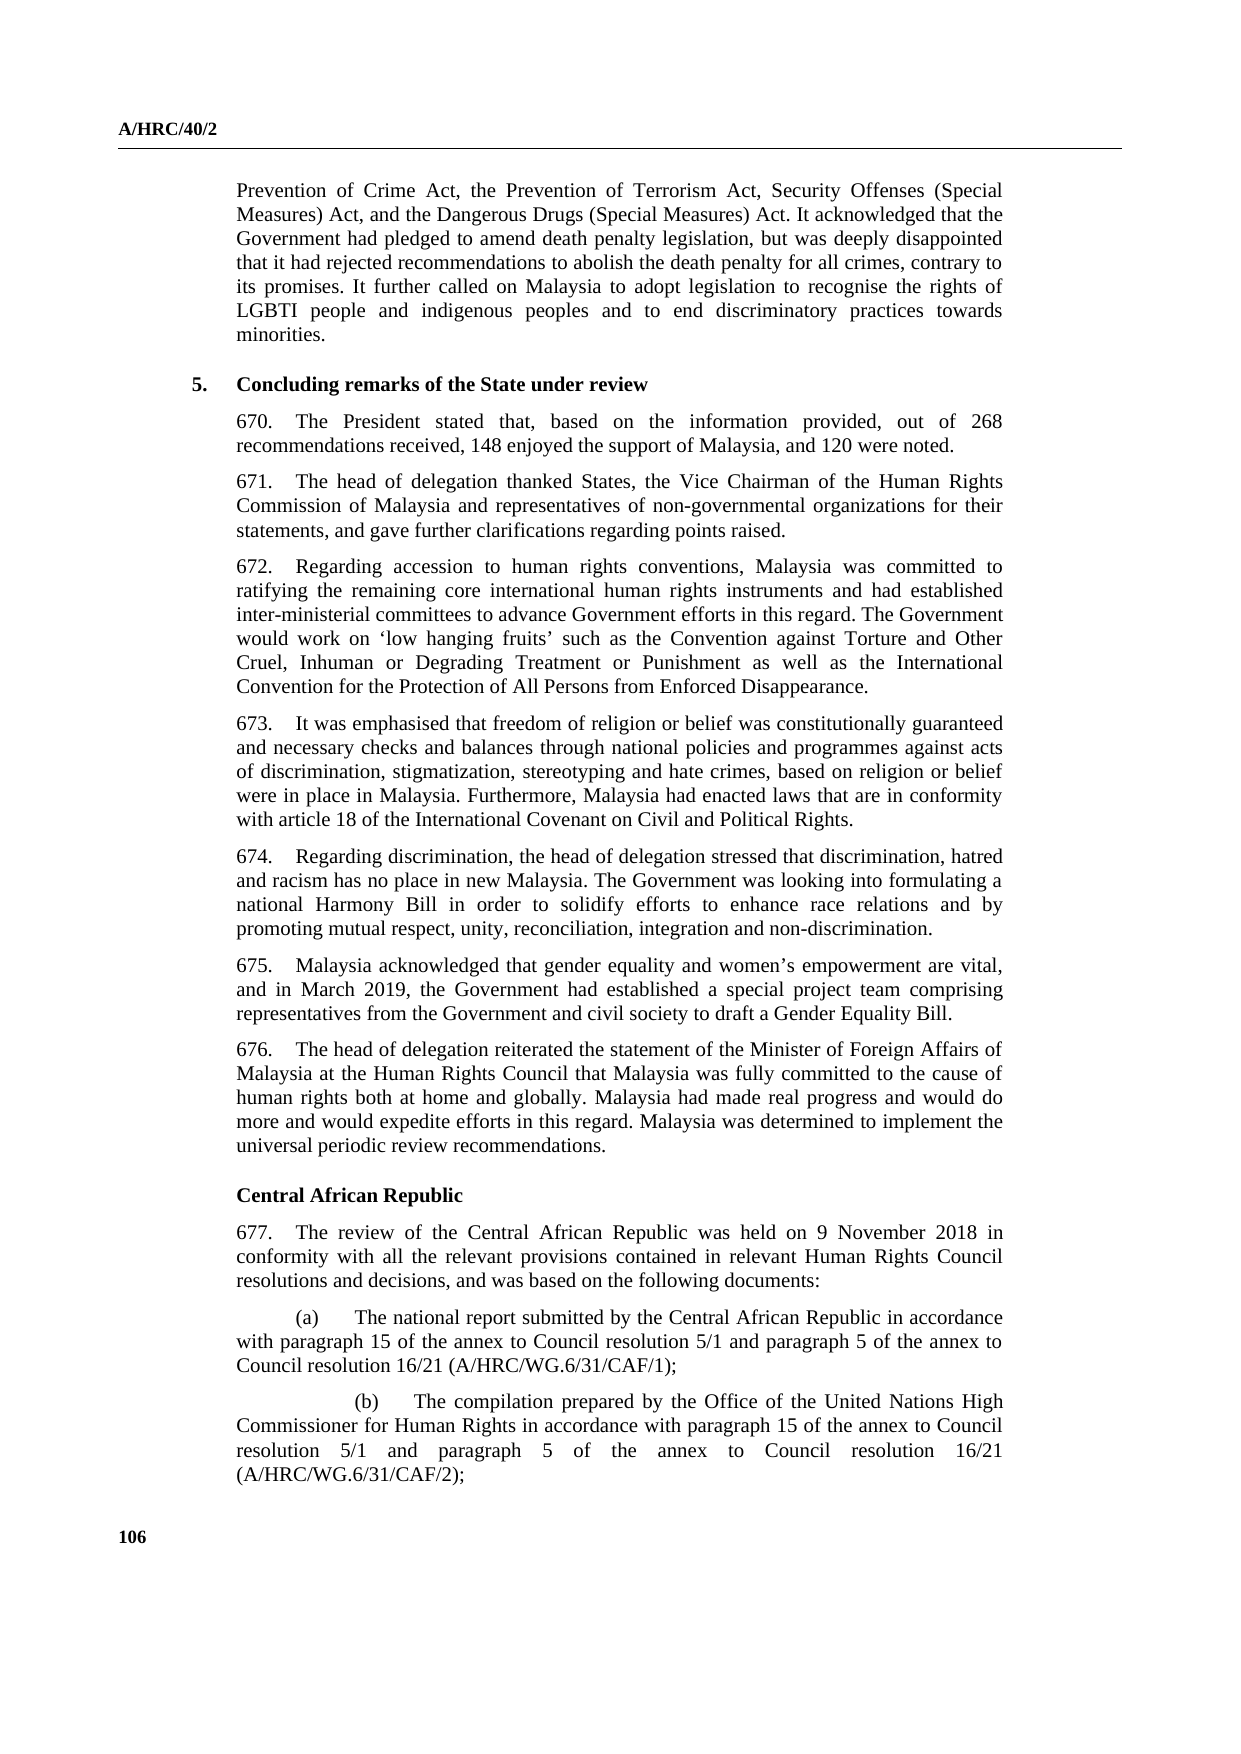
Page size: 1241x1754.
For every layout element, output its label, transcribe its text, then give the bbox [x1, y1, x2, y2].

text Central African Republic [192, 1182, 1004, 1207]
text (b) The compilation prepared by the Office of the United Nations High Commissioner for Human Rights in accordance with paragraph 15 of the annex to Council resolution 5/1 and paragraph 5 of the annex to Council resolution 16/21 (A/HRC/WG.6/31/CAF/2); [236, 1389, 1004, 1486]
text 674. Regarding discrimination, the head of delegation stressed that discrimination, hatred and racism has no place in new Malaysia. The Government was looking into formulating a national Harmony Bill in order to solidify efforts to enhance race relations and by promoting mutual respect, unity, reconciliation, integration and non-discrimination. [236, 844, 1004, 940]
text 676. The head of delegation reiterated the statement of the Minister of Foreign Affairs of Malaysia at the Human Rights Council that Malaysia was fully committed to the cause of human rights both at home and globally. Malaysia had made real progress and would do more and would expedite efforts in this regard. Malaysia was determined to implement the universal periodic review recommendations. [236, 1037, 1004, 1157]
text 677. The review of the Central African Republic was held on 9 November 2018 in conformity with all the relevant provisions contained in relevant Human Rights Council resolutions and decisions, and was based on the following documents: [236, 1220, 1004, 1292]
text 5. Concluding remarks of the State under review [192, 371, 1004, 396]
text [236, 178, 1004, 346]
text 673. It was emphasised that freedom of religion or belief was constitutionally guaranteed and necessary checks and balances through national policies and programmes against acts of discrimination, stigmatization, stereotyping and hate crimes, based on religion or belief were in place in Malaysia. Furthermore, Malaysia had enacted laws that are in conformity with article 18 of the International Covenant on Civil and Political Rights. [236, 711, 1004, 831]
text 675. Malaysia acknowledged that gender equality and women’s empowerment are vital, and in March 2019, the Government had established a special project team comprising representatives from the Government and civil society to draft a Gender Equality Bill. [236, 952, 1004, 1025]
text (a) The national report submitted by the Central African Republic in accordance with paragraph 15 of the annex to Council resolution 5/1 and paragraph 5 of the annex to Council resolution 16/21 (A/HRC/WG.6/31/CAF/1); [236, 1305, 1004, 1377]
text 670. The President stated that, based on the information provided, out of 268 recommendations received, 148 enjoyed the support of Malaysia, and 120 were noted. [236, 409, 1004, 457]
text 671. The head of delegation thanked States, the Vice Chairman of the Human Rights Commission of Malaysia and representatives of non-governmental organizations for their statements, and gave further clarifications regarding points raised. [236, 469, 1004, 542]
text 672. Regarding accession to human rights conventions, Malaysia was committed to ratifying the remaining core international human rights instruments and had established inter-ministerial committees to advance Government efforts in this regard. The Government would work on ‘low hanging fruits’ such as the Convention against Torture and Other Cruel, Inhuman or Degrading Treatment or Punishment as well as the International Convention for the Protection of All Persons from Enforced Disappearance. [236, 554, 1004, 698]
